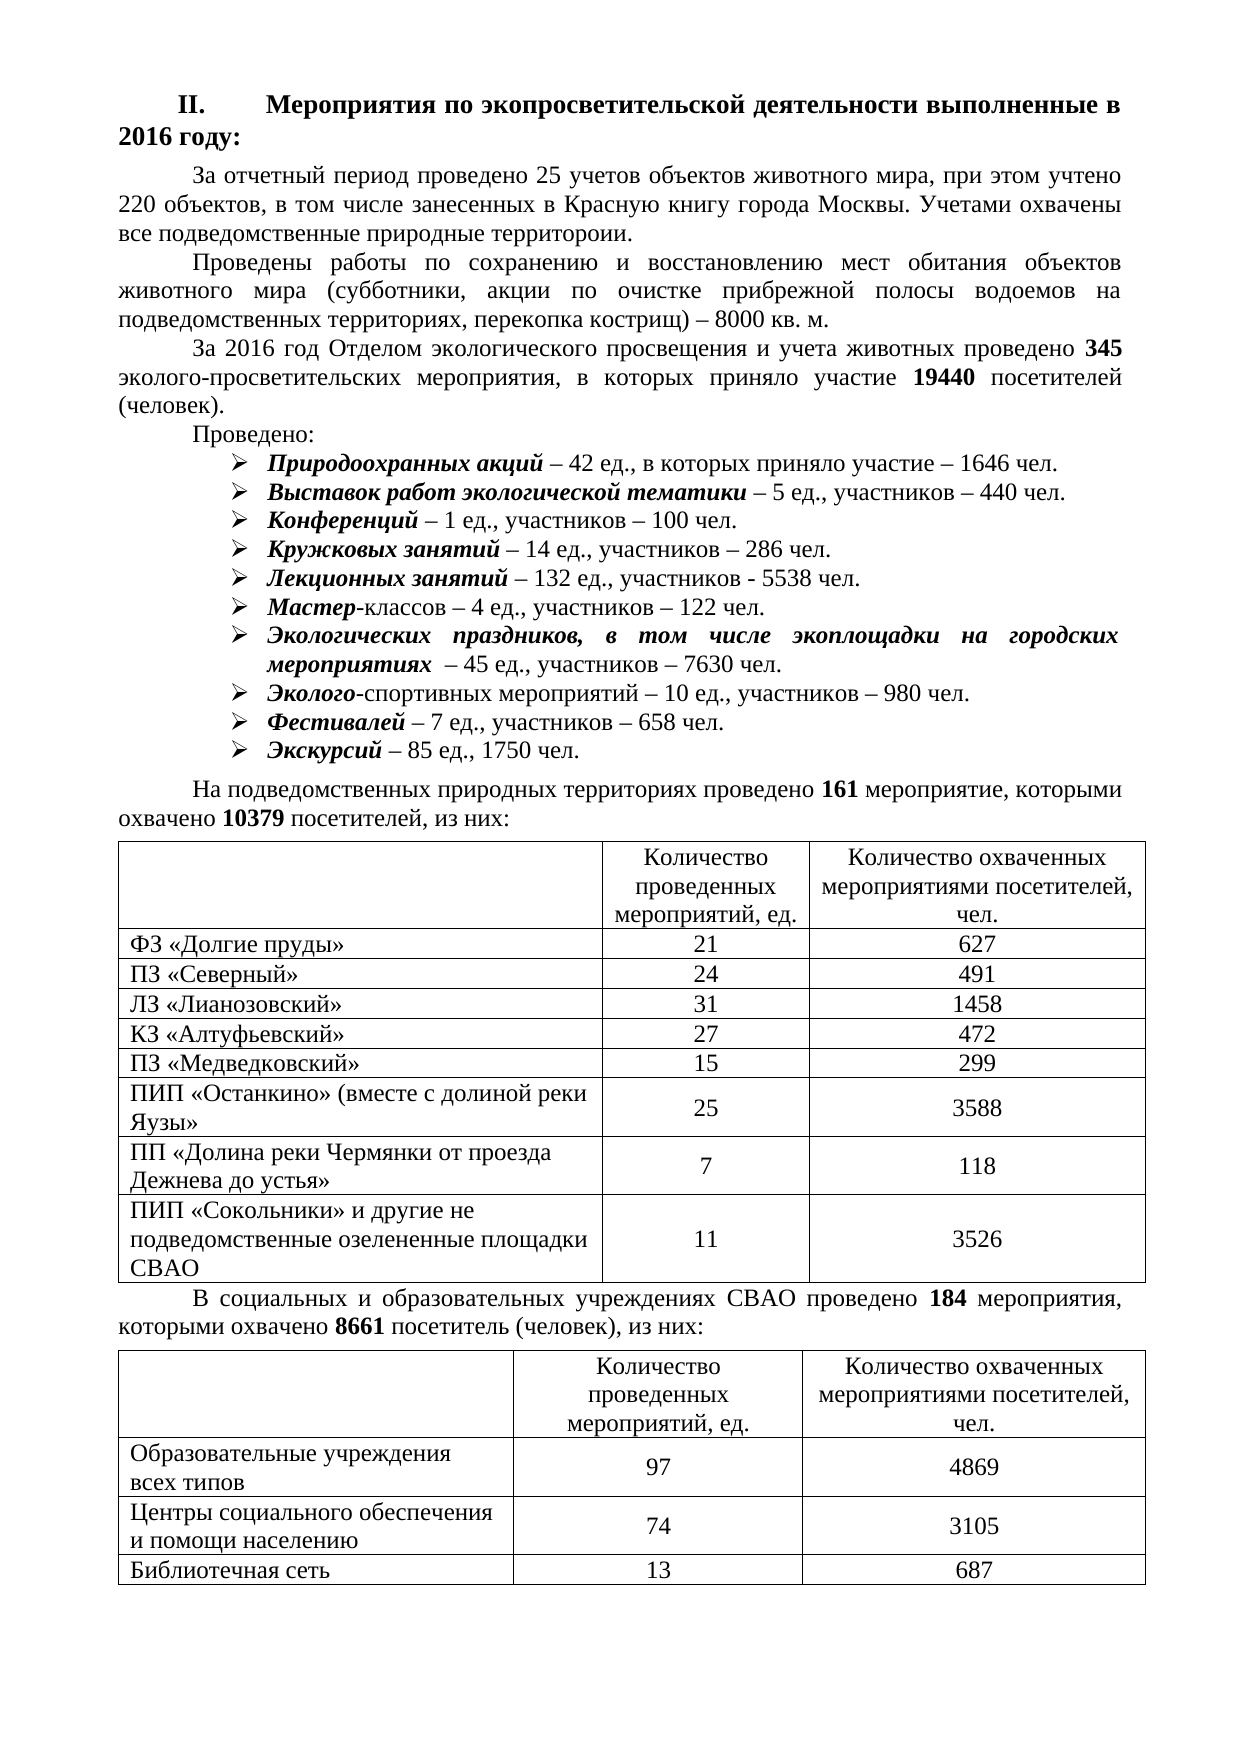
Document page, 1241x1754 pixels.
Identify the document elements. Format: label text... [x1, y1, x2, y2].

table_cell 97 [514, 1438, 802, 1496]
list Кружковых занятий – 14 ед., участников – 286 чел. [229, 534, 1122, 563]
table_cell Центры социального обеспечения и помощи населению [119, 1497, 513, 1554]
table_cell 491 [810, 959, 1145, 988]
table_cell 31 [603, 989, 809, 1018]
text За 2016 год Отделом экологического просвещения и учета животных проведено 345 эколого-просветительских мероприятия, в которых приняло участие 19440 посетителей (человек). [118, 333, 1122, 419]
table_cell 627 [810, 929, 1145, 958]
table_cell 3105 [803, 1497, 1145, 1554]
table_cell 1458 [810, 989, 1145, 1018]
table_cell 3526 [810, 1195, 1145, 1282]
table_cell 13 [514, 1555, 802, 1584]
list Экологических праздников, в том числе экоплощадки на городских мероприятиях – 45 ед., участников – 7630 чел. [229, 621, 1122, 678]
table_header Количество проведенных мероприятий, ед. [514, 1351, 802, 1437]
table_cell Библиотечная сеть [119, 1555, 513, 1584]
list Фестивалей – 7 ед., участников – 658 чел. [229, 707, 1122, 736]
table_cell 118 [810, 1137, 1145, 1194]
table_cell 21 [603, 929, 809, 958]
list Лекционных занятий – 132 ед., участников - 5538 чел. [229, 563, 1122, 592]
table_cell 4869 [803, 1438, 1145, 1496]
table_cell ПЗ «Медведковский» [119, 1049, 602, 1077]
table_cell ПИП «Останкино» (вместе с долиной реки Яузы» [119, 1078, 602, 1136]
table_cell ПЗ «Северный» [119, 959, 602, 988]
list Природоохранных акций – 42 ед., в которых приняло участие – 1646 чел. [229, 448, 1122, 477]
table_cell 3588 [810, 1078, 1145, 1136]
table_cell ПИП «Сокольники» и другие не подведомственные озелененные площадки СВАО [119, 1195, 602, 1282]
table_cell 27 [603, 1019, 809, 1047]
table_header Количество охваченных мероприятиями посетителей, чел. [803, 1351, 1145, 1437]
table_cell ФЗ «Долгие пруды» [119, 929, 602, 958]
table_header Количество охваченных мероприятиями посетителей, чел. [810, 842, 1145, 928]
list Мастер-классов – 4 ед., участников – 122 чел. [229, 592, 1122, 621]
text Проведены работы по сохранению и восстановлению мест обитания объектов животного мира (субботники, акции по очистке прибрежной полосы водоемов на подведомственных территориях, перекопка кострищ) – 8000 кв. м. [118, 247, 1122, 333]
table_cell 472 [810, 1019, 1145, 1047]
table_header [119, 1351, 513, 1437]
table_cell 11 [603, 1195, 809, 1282]
list Мероприятия по экопросветительской деятельности выполненные в 2016 году: [118, 89, 1122, 151]
list Экскурсий – 85 ед., 1750 чел. [229, 736, 1122, 764]
table_cell ЛЗ «Лианозовский» [119, 989, 602, 1018]
table_cell ПП «Долина реки Чермянки от проезда Дежнева до устья» [119, 1137, 602, 1194]
list Конференций – 1 ед., участников – 100 чел. [229, 506, 1122, 534]
list Выставок работ экологической тематики – 5 ед., участников – 440 чел. [229, 477, 1122, 506]
table_header Количество проведенных мероприятий, ед. [603, 842, 809, 928]
text За отчетный период проведено 25 учетов объектов животного мира, при этом учтено 220 объектов, в том числе занесенных в Красную книгу города Москвы. Учетами охвачены все подведомственные природные территороии. [118, 161, 1122, 247]
table_cell 15 [603, 1049, 809, 1077]
table_cell 687 [803, 1555, 1145, 1584]
text В социальных и образовательных учреждениях СВАО проведено 184 мероприятия, которыми охвачено 8661 посетитель (человек), из них: [118, 1283, 1122, 1340]
table_cell КЗ «Алтуфьевский» [119, 1019, 602, 1047]
text На подведомственных природных территориях проведено 161 мероприятие, которыми охвачено 10379 посетителей, из них: [118, 774, 1122, 831]
list Эколого-спортивных мероприятий – 10 ед., участников – 980 чел. [229, 678, 1122, 707]
text Проведено: [118, 419, 1122, 448]
table_header [119, 842, 602, 928]
table_cell Образовательные учреждения всех типов [119, 1438, 513, 1496]
table_cell 299 [810, 1049, 1145, 1077]
table_cell 74 [514, 1497, 802, 1554]
table_cell 24 [603, 959, 809, 988]
table_cell 7 [603, 1137, 809, 1194]
table_cell 25 [603, 1078, 809, 1136]
